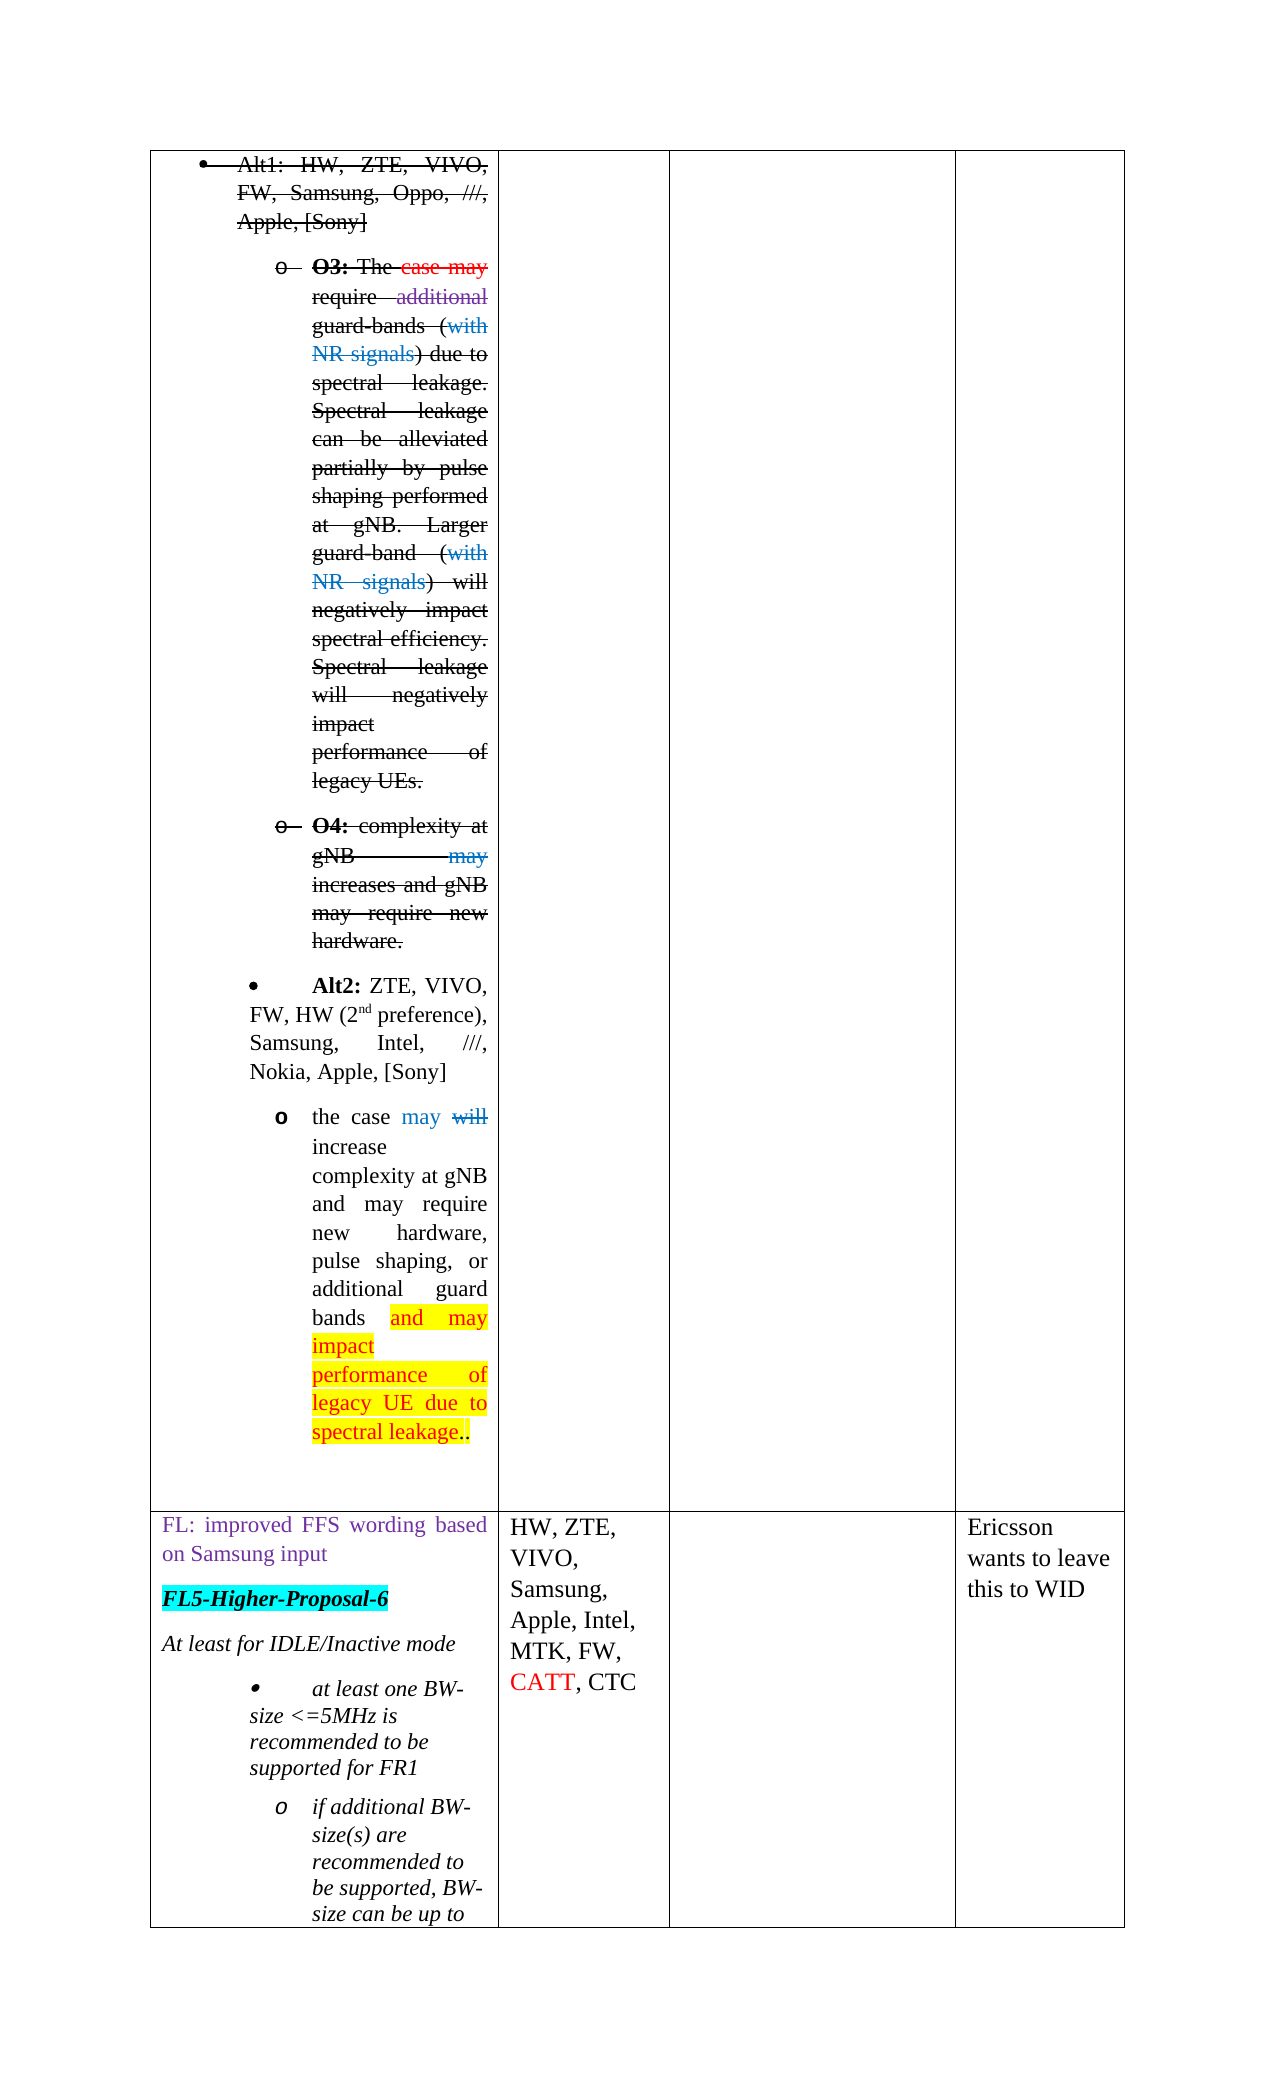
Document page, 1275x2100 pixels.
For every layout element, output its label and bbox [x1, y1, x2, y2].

table_cell [499, 1512, 669, 1927]
table_cell [151, 151, 498, 1511]
table_cell [670, 1512, 955, 1927]
table_cell [499, 151, 669, 1511]
table_cell [956, 1512, 1124, 1927]
table_cell [670, 151, 955, 1511]
table_cell [151, 1512, 498, 1927]
table_cell [956, 151, 1124, 1511]
